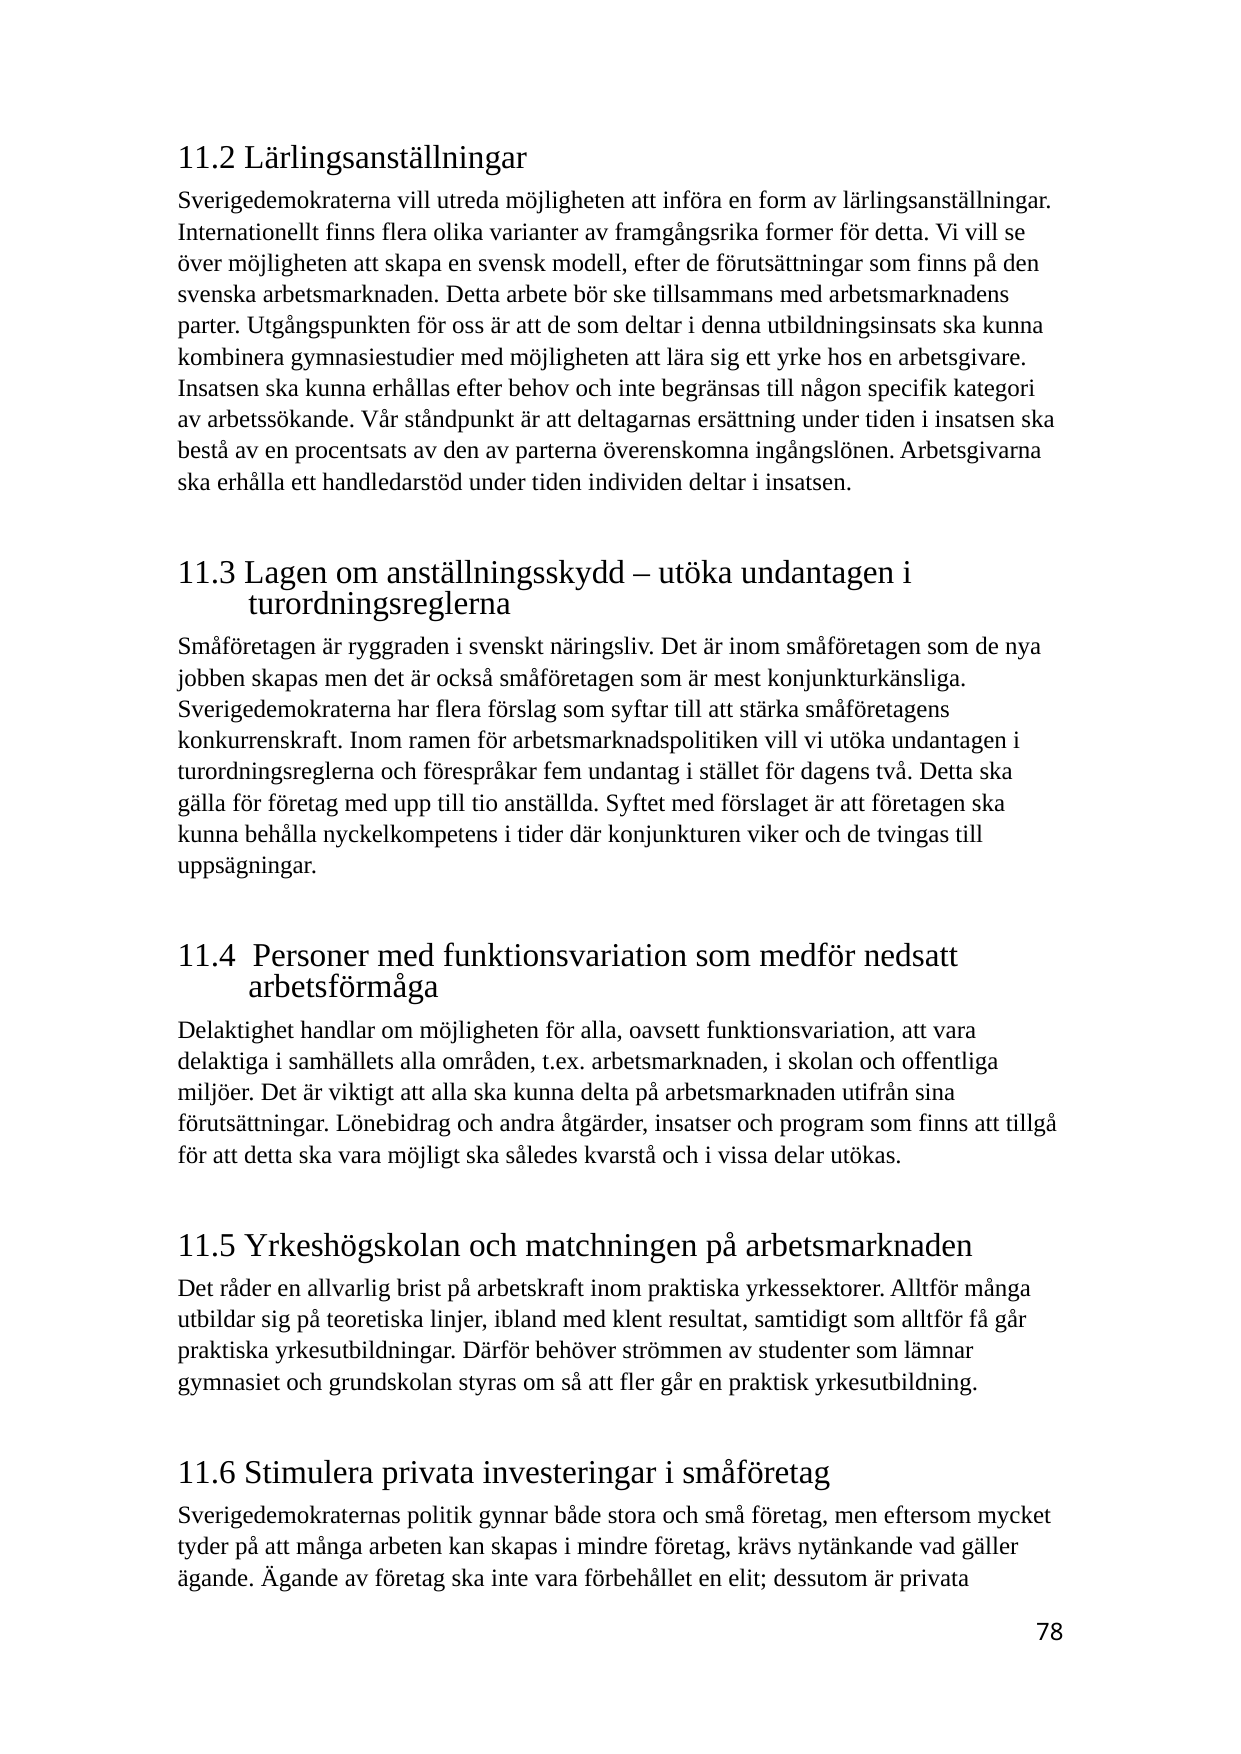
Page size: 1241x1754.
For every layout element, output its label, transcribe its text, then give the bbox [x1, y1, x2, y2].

text Småföretagen är ryggraden i svenskt näringsliv. Det är inom småföretagen som de nya jobben skapas men det är också småföretagen som är mest konjunkturkänsliga. Sverigedemokraterna har flera förslag som syftar till att stärka småföretagens konkurrenskraft. Inom ramen för arbetsmarknadspolitiken vill vi utöka undantagen i turordningsreglerna och förespråkar fem undantag i stället för dagens två. Detta ska gälla för företag med upp till tio anställda. Syftet med förslaget är att företagen ska kunna behålla nyckelkompetens i tider där konjunkturen viker och de tvingas till uppsägningar. [177, 629, 1063, 879]
text Sverigedemokraterna vill utreda möjligheten att införa en form av lärlingsanställningar. Internationellt finns flera olika varianter av framgångsrika former för detta. Vi vill se över möjligheten att skapa en svensk modell, efter de förutsättningar som finns på den svenska arbetsmarknaden. Detta arbete bör ske tillsammans med arbetsmarknadens parter. Utgångspunkten för oss är att de som deltar i denna utbildningsinsats ska kunna kombinera gymnasiestudier med möjligheten att lära sig ett yrke hos en arbetsgivare. Insatsen ska kunna erhållas efter behov och inte begränsas till någon specifik kategori av arbetssökande. Vår ståndpunkt är att deltagarnas ersättning under tiden i insatsen ska bestå av en procentsats av den av parterna överenskomna ingångslönen. Arbetsgivarna ska erhålla ett handledarstöd under tiden individen deltar i insatsen. [177, 183, 1063, 496]
text Lagen om anställningsskydd – utöka undantagen i turordningsreglerna [177, 558, 1063, 621]
text Yrkeshögskolan och matchningen på arbetsmarknaden [177, 1231, 1063, 1262]
text Det råder en allvarlig brist på arbetskraft inom praktiska yrkessektorer. Alltför många utbildar sig på teoretiska linjer, ibland med klent resultat, samtidigt som alltför få går praktiska yrkesutbildningar. Därför behöver strömmen av studenter som lämnar gymnasiet och grundskolan styras om så att fler går en praktisk yrkesutbildning. [177, 1271, 1063, 1396]
text Personer med funktionsvariation som medför nedsatt arbetsförmåga [177, 941, 1063, 1004]
text Delaktighet handlar om möjligheten för alla, oavsett funktionsvariation, att vara delaktiga i samhällets alla områden, t.ex. arbetsmarknaden, i skolan och offentliga miljöer. Det är viktigt att alla ska kunna delta på arbetsmarknaden utifrån sina förutsättningar. Lönebidrag och andra åtgärder, insatser och program som finns att tillgå för att detta ska vara möjligt ska således kvarstå och i vissa delar utökas. [177, 1012, 1063, 1168]
text Lärlingsanställningar [177, 143, 1063, 175]
text Stimulera privata investeringar i småföretag [177, 1458, 1063, 1489]
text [177, 1498, 1063, 1591]
